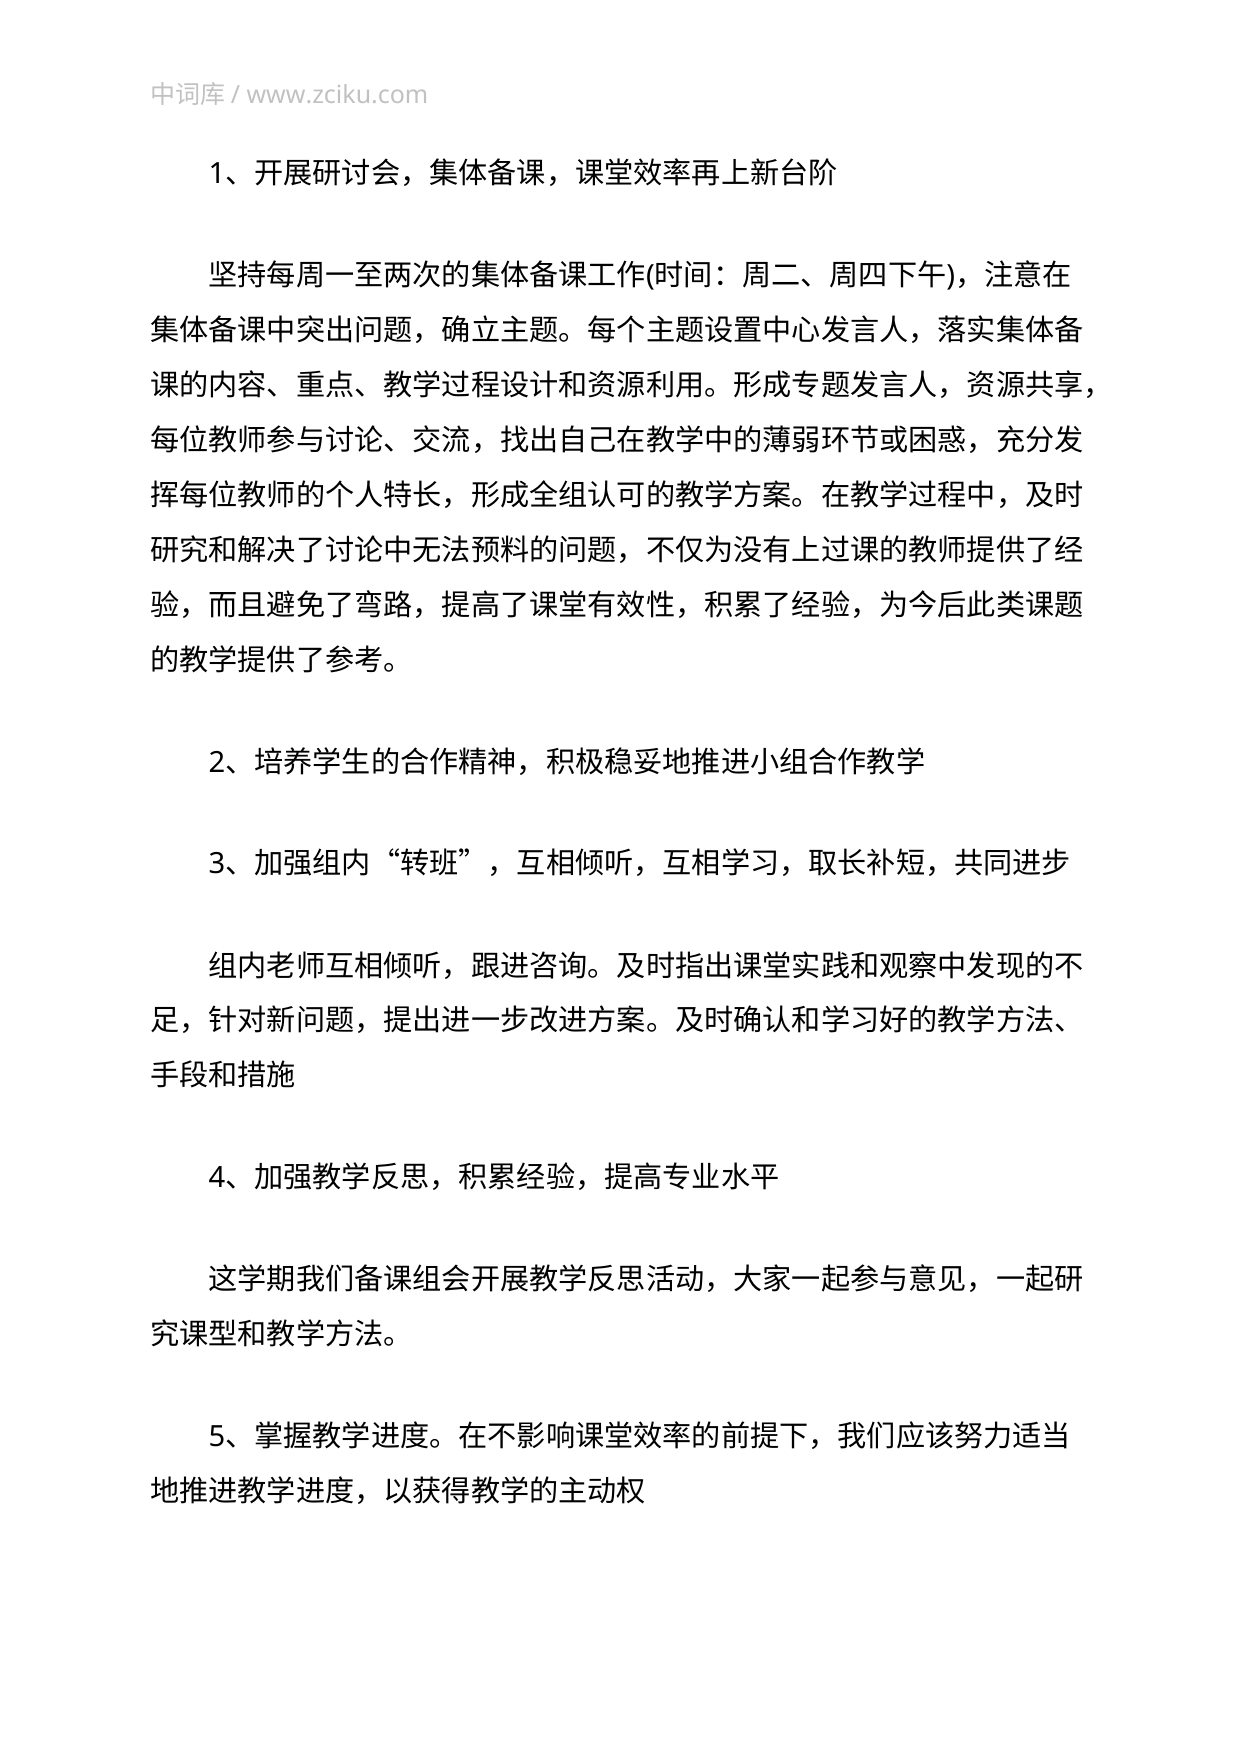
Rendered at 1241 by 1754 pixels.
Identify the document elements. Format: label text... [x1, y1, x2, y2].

text 4、加强教学反思，积累经验，提高专业水平 [150, 1154, 1090, 1196]
text 1、开展研讨会，集体备课，课堂效率再上新台阶 [150, 150, 1090, 192]
text 这学期我们备课组会开展教学反思活动，大家一起参与意见，一起研究课型和教学方法。 [150, 1256, 1090, 1353]
text 坚持每周一至两次的集体备课工作(时间：周二、周四下午)，注意在集体备课中突出问题，确立主题。每个主题设置中心发言人，落实集体备课的内容、重点、教学过程设计和资源利用。形成专题发言人，资源共享，每位教师参与讨论、交流，找出自己在教学中的薄弱环节或困惑，充分发挥每位教师的个人特长，形成全组认可的教学方案。在教学过程中，及时研究和解决了讨论中无法预料的问题，不仅为没有上过课的教师提供了经验，而且避免了弯路，提高了课堂有效性，积累了经验，为今后此类课题的教学提供了参考。 [150, 252, 1090, 679]
text 组内老师互相倾听，跟进咨询。及时指出课堂实践和观察中发现的不足，针对新问题，提出进一步改进方案。及时确认和学习好的教学方法、手段和措施 [150, 942, 1090, 1094]
text 5、掌握教学进度。在不影响课堂效率的前提下，我们应该努力适当地推进教学进度，以获得教学的主动权 [150, 1412, 1090, 1509]
text 3、加强组内“转班”，互相倾听，互相学习，取长补短，共同进步 [150, 840, 1090, 882]
text 2、培养学生的合作精神，积极稳妥地推进小组合作教学 [150, 738, 1090, 781]
